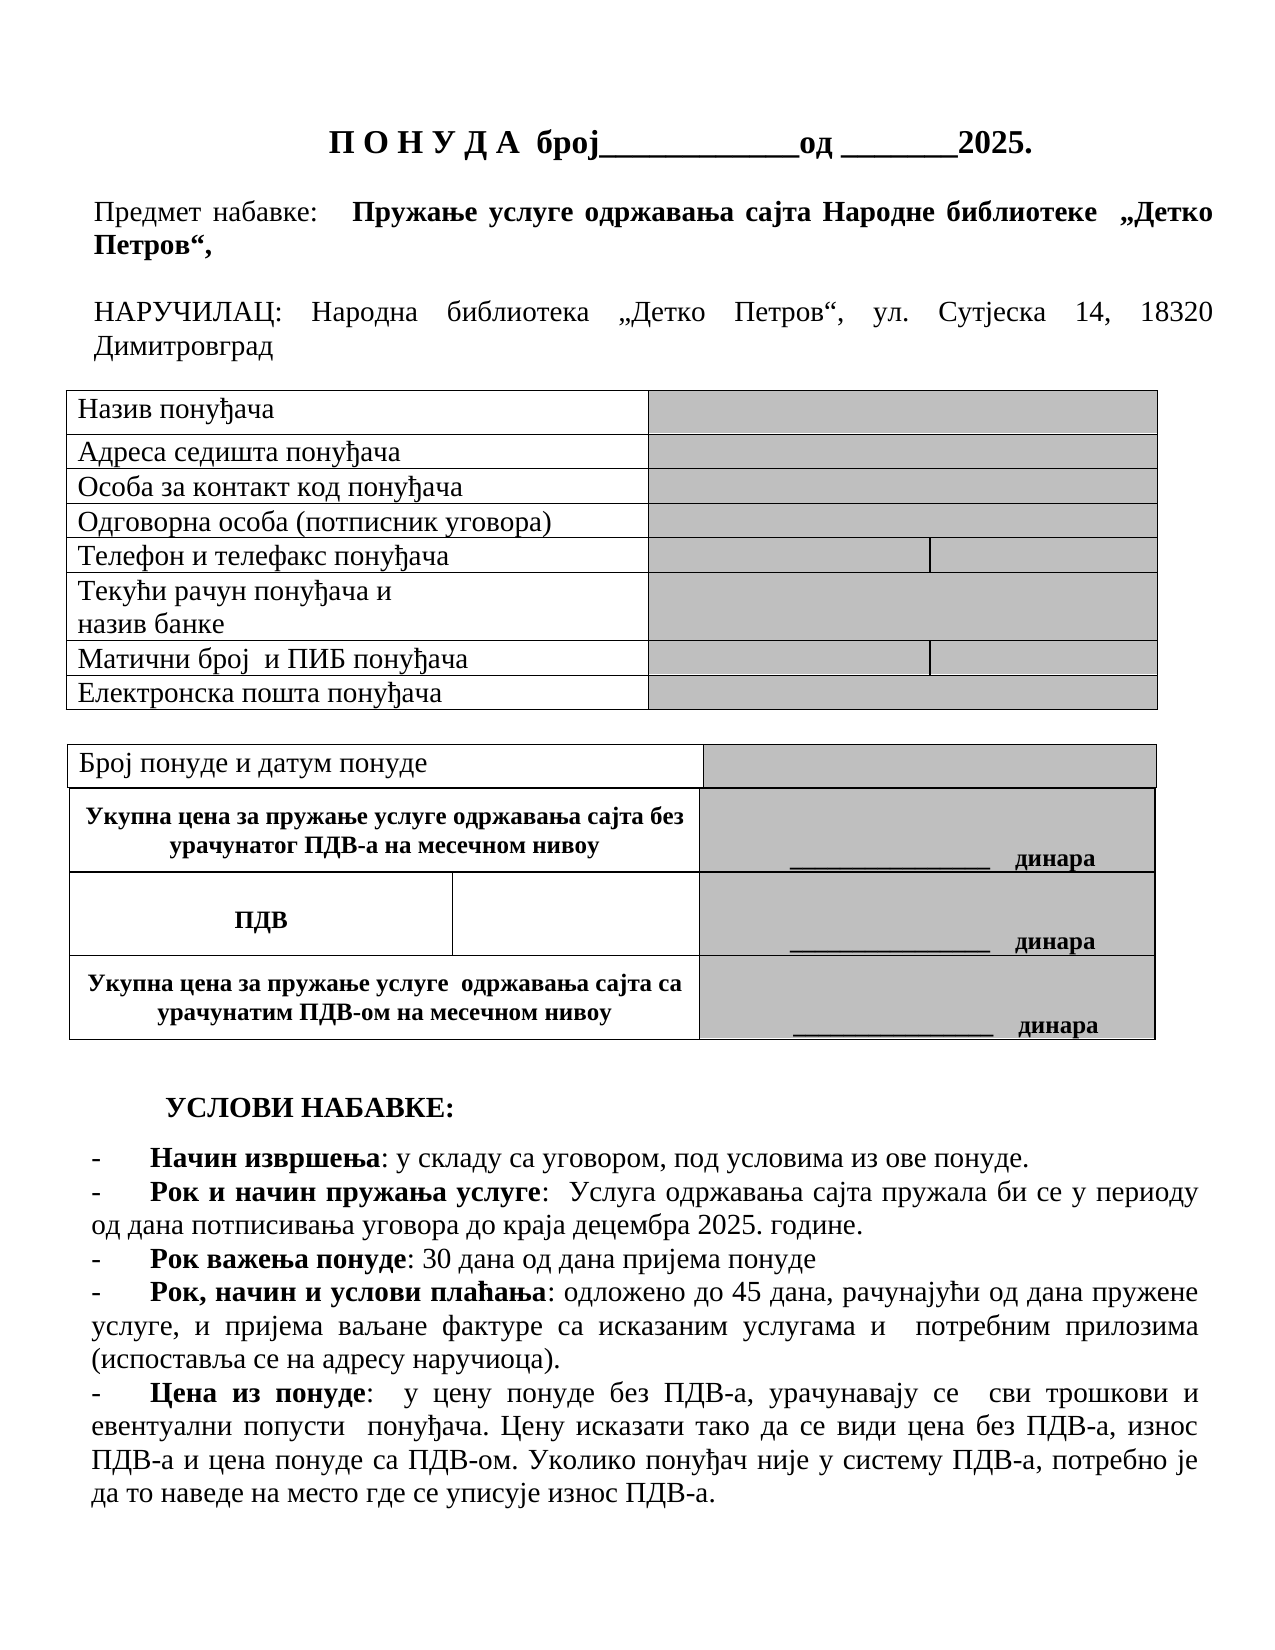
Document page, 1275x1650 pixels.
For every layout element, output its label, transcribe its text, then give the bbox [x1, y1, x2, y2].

table_header Број понуде и датум понуде [68, 745, 703, 787]
table_cell [649, 504, 1157, 537]
table_header [649, 391, 1157, 433]
table_cell [649, 469, 1157, 503]
table_cell [649, 641, 929, 674]
table_cell Телефон и телефакс понуђача [67, 538, 648, 572]
table_header ________________ динара [700, 789, 1154, 871]
table_cell Електронска пошта понуђача [67, 676, 648, 709]
table_cell Одговорна особа (потписник уговора) [67, 504, 648, 537]
table_cell Матични број и ПИБ понуђача [67, 641, 648, 674]
table_cell [453, 873, 699, 955]
table_cell [931, 538, 1157, 572]
text - Цена из понуде: у цену понуде без ПДВ-а, урачунавају се сви трошкови и евентуални попусти понуђача. Цену исказати тако да се види цена без ПДВ-а, износ ПДВ-а и цена понуде са ПДВ-ом. Уколико понуђач није у систему ПДВ-а, потребно је да то наведе на место где се уписује износ ПДВ-а. [91, 1375, 1199, 1509]
text - Начин извршења: у складу са уговором, под условима из ове понуде. [91, 1140, 1199, 1174]
table_cell [649, 676, 1157, 709]
table_cell Особа за контакт код понуђача [67, 469, 648, 503]
table_cell [931, 641, 1157, 674]
table_cell ПДВ [70, 873, 452, 955]
table_cell Укупна цена за пружање услуге одржавања сајта са урачунатим ПДВ-ом на месечном нивоу [70, 956, 699, 1038]
table_header Укупна цена за пружање услуге одржавања сајта без урачунатог ПДВ-а на месечном нивоу [70, 789, 699, 871]
table_cell Адреса седишта понуђача [67, 435, 648, 468]
text - Рок, начин и услови плаћања: одложено до 45 дана, рачунајући од дана пружене услуге, и пријема ваљане фактуре са исказаним услугама и потребним прилозима (испоставља се на адресу наручиоца). [91, 1274, 1199, 1375]
table_cell [649, 573, 1157, 640]
text - Рок важења понуде: 30 дана од дана пријема понуде [91, 1241, 1199, 1274]
table_cell [649, 435, 1157, 468]
text П О Н У Д A број____________од _______2025. [150, 122, 1211, 160]
table_header Назив понуђача [67, 391, 648, 433]
table_cell Текући рачун понуђача и назив банке [67, 573, 648, 640]
table_cell ________________ динара [700, 873, 1154, 955]
table_cell [649, 538, 929, 572]
text УСЛОВИ НАБАВКЕ: [91, 1090, 1199, 1123]
table_cell ________________ динара [700, 956, 1154, 1038]
text НАРУЧИЛАЦ: Народна библиотека „Детко Петров“, ул. Сутјеска 14, 18320 Димитровград [94, 294, 1214, 361]
table_header [704, 745, 1156, 787]
text - Рок и начин пружања услуге: Услуга одржавања сајта пружала би се у периоду од дана потписивања уговора до краја децембра 2025. године. [91, 1174, 1199, 1241]
text Предмет набавке: Пружање услуге одржавања сајта Народне библиотеке „Детко Петров“, [94, 194, 1214, 261]
